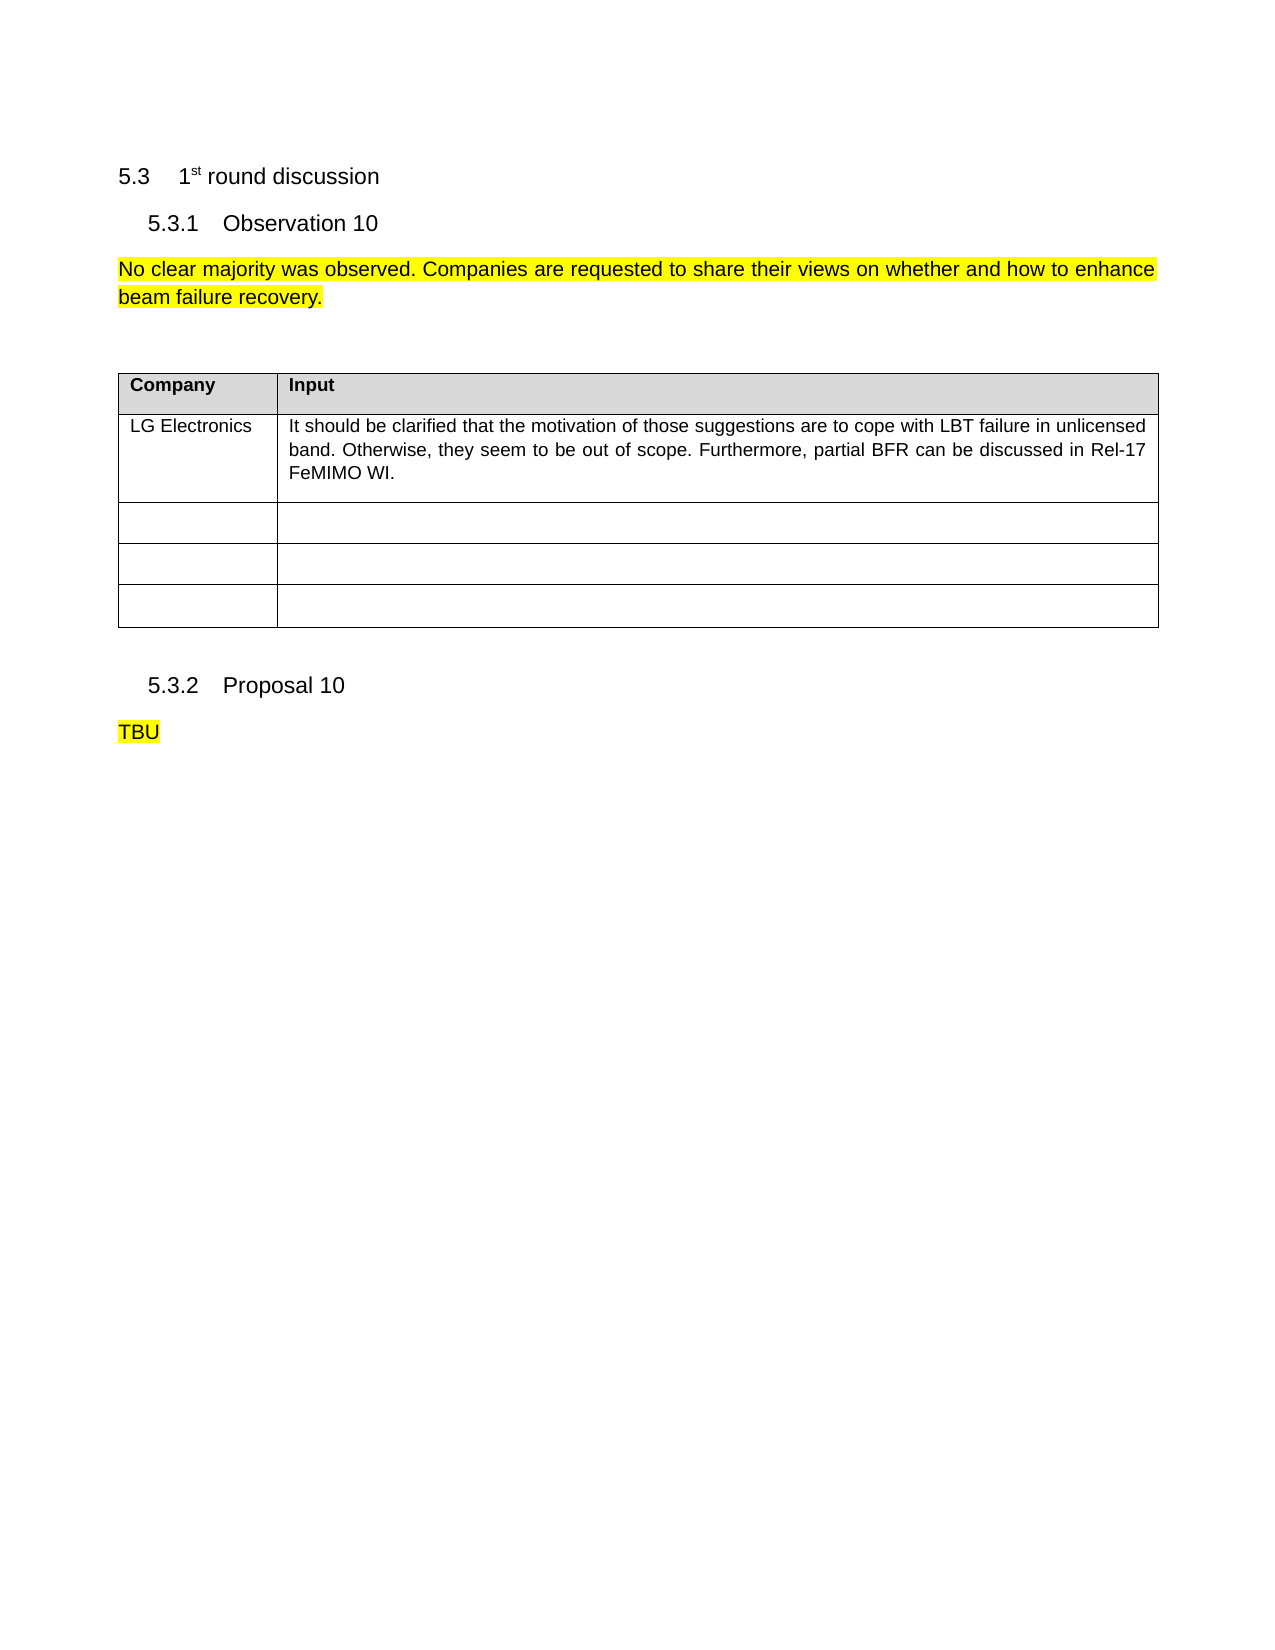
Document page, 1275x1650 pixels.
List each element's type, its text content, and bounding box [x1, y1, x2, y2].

table_cell [119, 585, 277, 627]
table_cell [119, 544, 277, 583]
table_header Input [278, 374, 1158, 414]
subtitle Observation 10 [148, 210, 1157, 236]
subtitle Proposal 10 [148, 672, 1157, 699]
table_header Company [119, 374, 277, 414]
text No clear majority was observed. Companies are requested to share their views on whether and how to enhance beam failure recovery. [118, 281, 1157, 308]
subtitle 1st round discussion [118, 163, 1157, 189]
table_cell LG Electronics [119, 415, 277, 502]
table_cell [278, 544, 1158, 583]
table_cell It should be clarified that the motivation of those suggestions are to cope with LBT failure in unlicensed band. Otherwise, they seem to be out of scope. Furthermore, partial BFR can be discussed in Rel-17 FeMIMO WI. [278, 415, 1158, 502]
text TBU [118, 719, 1157, 743]
table_cell [278, 503, 1158, 543]
table_cell [119, 503, 277, 543]
table_cell [278, 585, 1158, 627]
